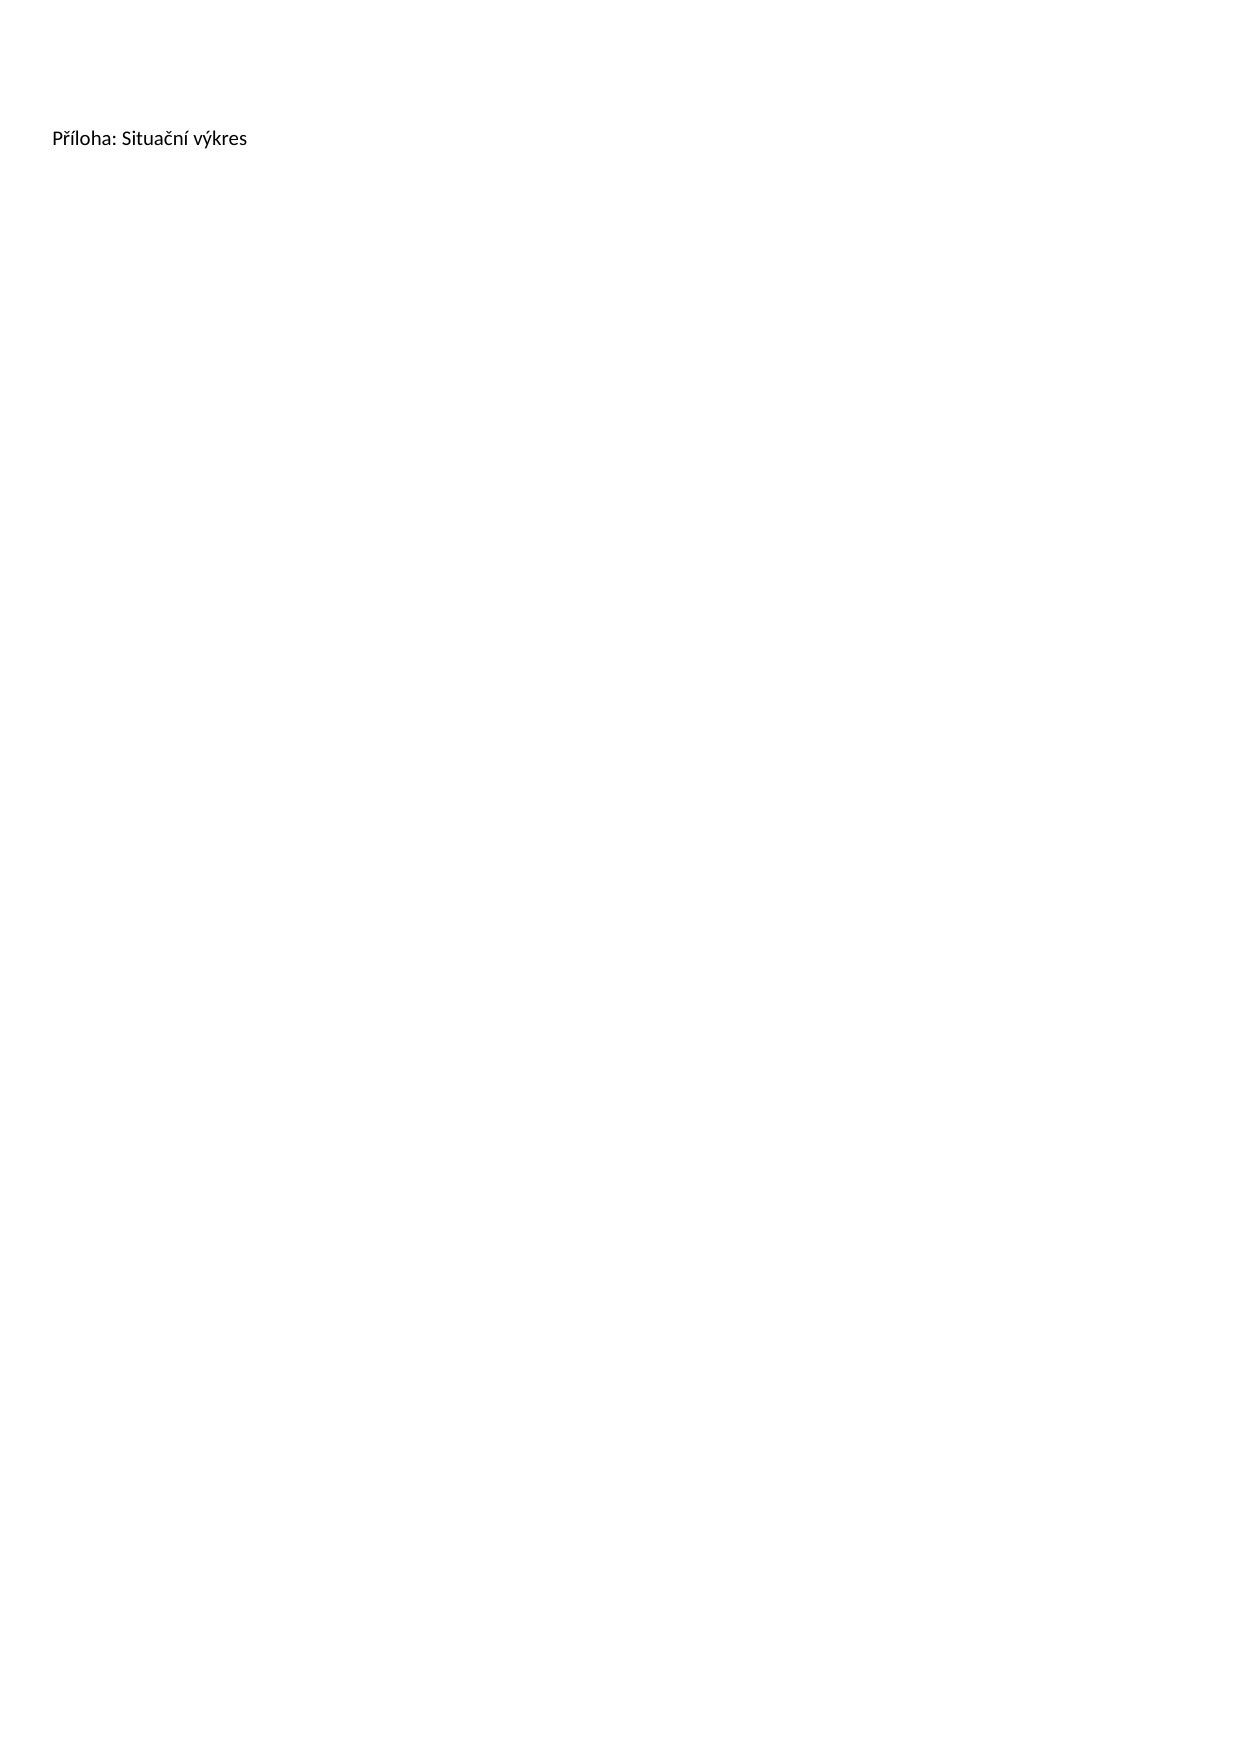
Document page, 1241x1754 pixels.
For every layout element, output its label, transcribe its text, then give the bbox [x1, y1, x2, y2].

text Příloha: Situační výkres [52, 125, 1186, 151]
